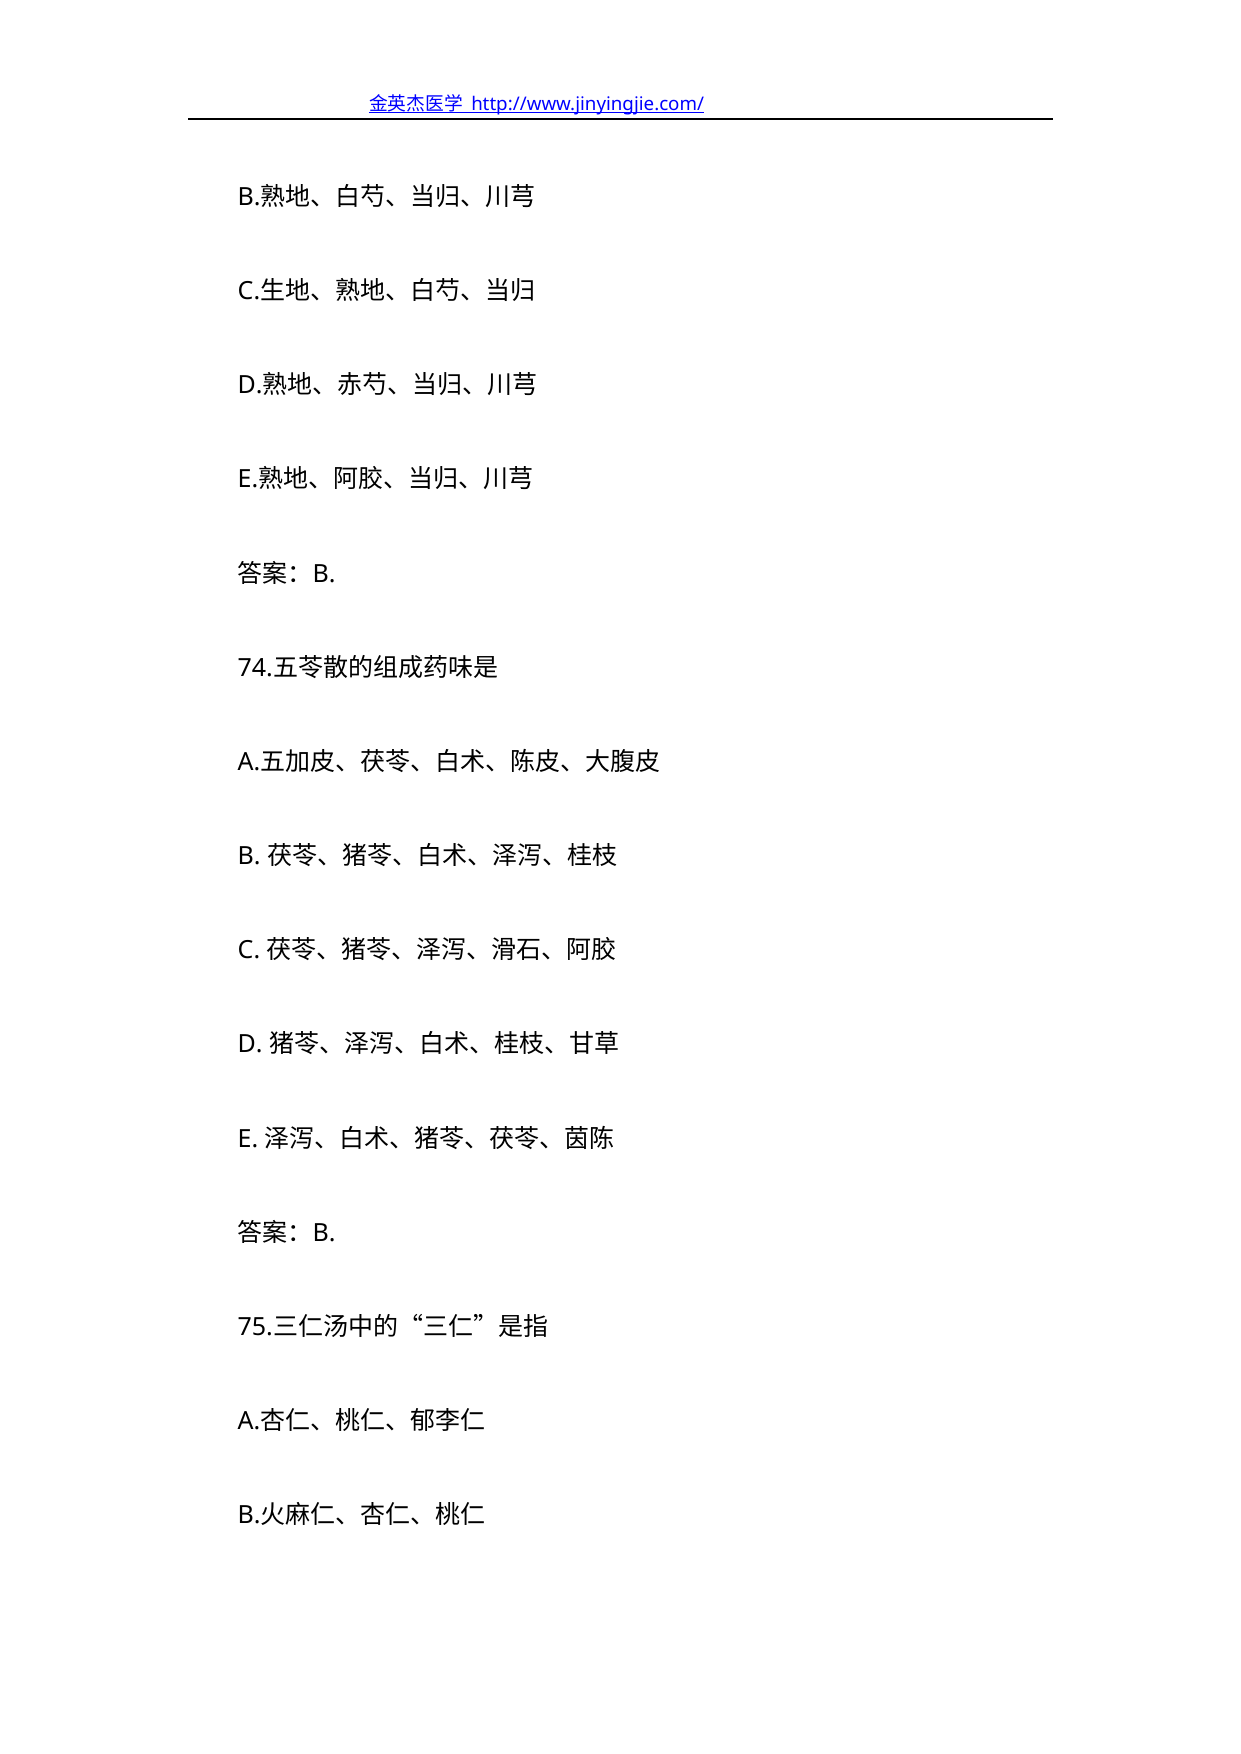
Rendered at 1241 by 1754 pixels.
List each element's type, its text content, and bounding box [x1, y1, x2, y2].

text B.火麻仁、杏仁、桃仁 [187, 1480, 1053, 1545]
text 75.三仁汤中的“三仁”是指 [187, 1292, 1053, 1357]
text D.熟地、赤芍、当归、川芎 [187, 350, 1053, 415]
text C.生地、熟地、白芍、当归 [187, 256, 1053, 321]
text E. 泽泻、白术、猪苓、茯苓、茵陈 [187, 1104, 1053, 1169]
text B. 茯苓、猪苓、白术、泽泻、桂枝 [187, 821, 1053, 886]
text 答案：B. [187, 1198, 1053, 1263]
text 答案：B. [187, 539, 1053, 604]
text D. 猪苓、泽泻、白术、桂枝、甘草 [187, 1009, 1053, 1074]
text C. 茯苓、猪苓、泽泻、滑石、阿胶 [187, 915, 1053, 980]
text B.熟地、白芍、当归、川芎 [187, 162, 1053, 227]
text A.杏仁、桃仁、郁李仁 [187, 1386, 1053, 1451]
text 74.五苓散的组成药味是 [187, 633, 1053, 698]
text E.熟地、阿胶、当归、川芎 [187, 444, 1053, 509]
text A.五加皮、茯苓、白术、陈皮、大腹皮 [187, 727, 1053, 792]
